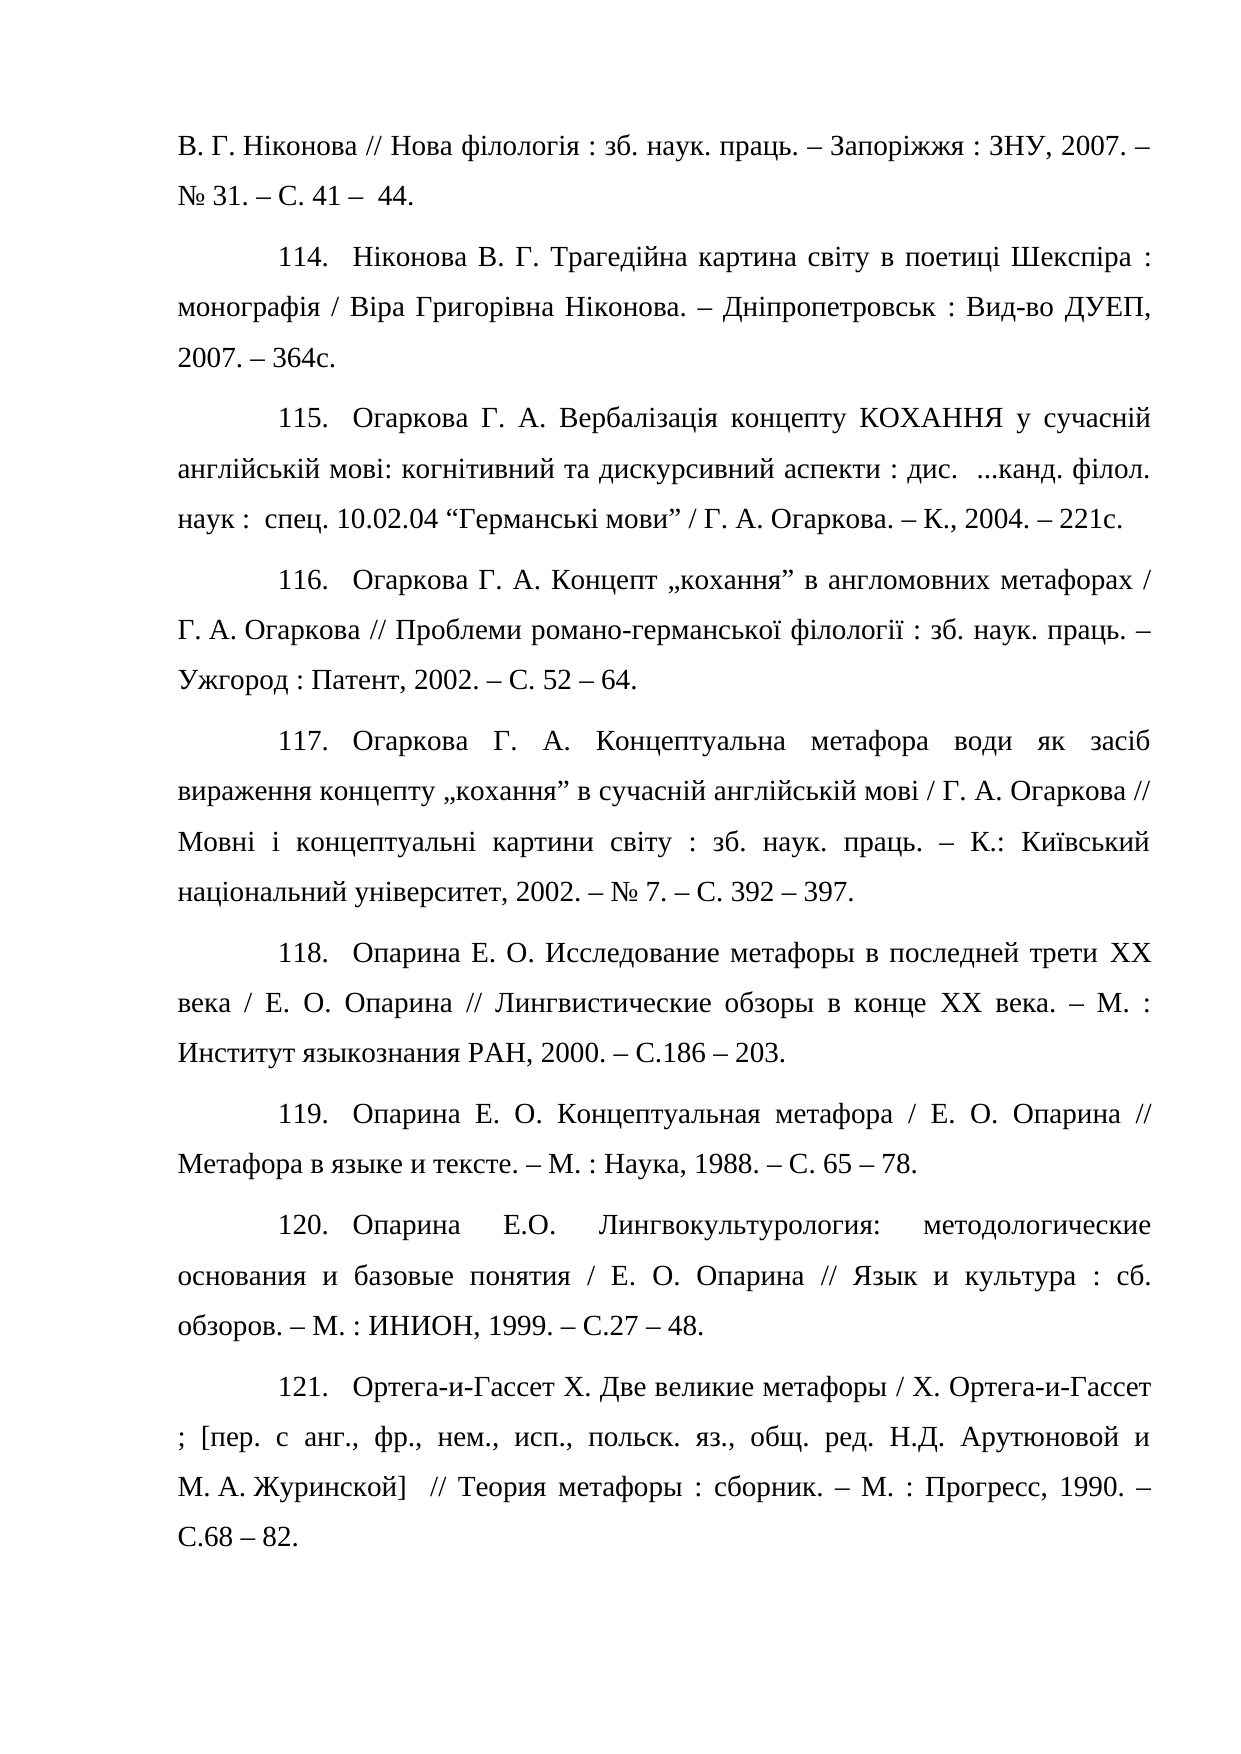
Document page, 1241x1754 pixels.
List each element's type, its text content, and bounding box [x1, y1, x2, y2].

list Огаркова Г. А. Концептуальна метафора води як засіб вираження концепту „кохання” в сучасній англійській мові / Г. А. Огаркова // Мовні і концептуальні картини світу : зб. наук. праць. – К.: Київський національний університет, 2002. – № 7. – С. 392 – 397. [177, 723, 1152, 908]
list Опарина Е. О. Концептуальная метафора / Е. О. Опарина // Метафора в языке и тексте. – М. : Наука, 1988. – С. 65 – 78. [177, 1096, 1152, 1180]
list Ортега-и-Гассет Х. Две великие метафоры / Х. Ортега-и-Гассет ; [пер. с анг., фр., нем., исп., польск. яз., общ. ред. Н.Д. Арутюновой и М. А. Журинской] // Теория метафоры : сборник. – М. : Прогресс, 1990. – С.68 – 82. [177, 1369, 1152, 1553]
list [177, 128, 1152, 212]
list Огаркова Г. А. Вербалізація концепту КОХАННЯ у сучасній англійській мові: когнітивний та дискурсивний аспекти : дис. ...канд. філол. наук : спец. 10.02.04 “Германські мови” / Г. А. Огаркова. – К., 2004. – 221с. [177, 401, 1152, 535]
list Опарина Е. О. Исследование метафоры в последней трети XX века / Е. О. Опарина // Лингвистические обзоры в конце XX века. – М. : Институт языкознания РАН, 2000. – С.186 – 203. [177, 935, 1152, 1069]
list Опарина Е.О. Лингвокультурология: методологические основания и базовые понятия / Е. О. Опарина // Язык и культура : сб. обзоров. – М. : ИНИОН, 1999. – С.27 – 48. [177, 1207, 1152, 1341]
list Огаркова Г. А. Концепт „кохання” в англомовних метафорах / Г. А. Огаркова // Проблеми романо-германської філології : зб. наук. праць. – Ужгород : Патент, 2002. – С. 52 – 64. [177, 562, 1152, 696]
list Ніконова В. Г. Трагедійна картина світу в поетиці Шекспіра : монографія / Віра Григорівна Ніконова. – Дніпропетровськ : Вид-во ДУЕП, 2007. – 364с. [177, 239, 1152, 373]
